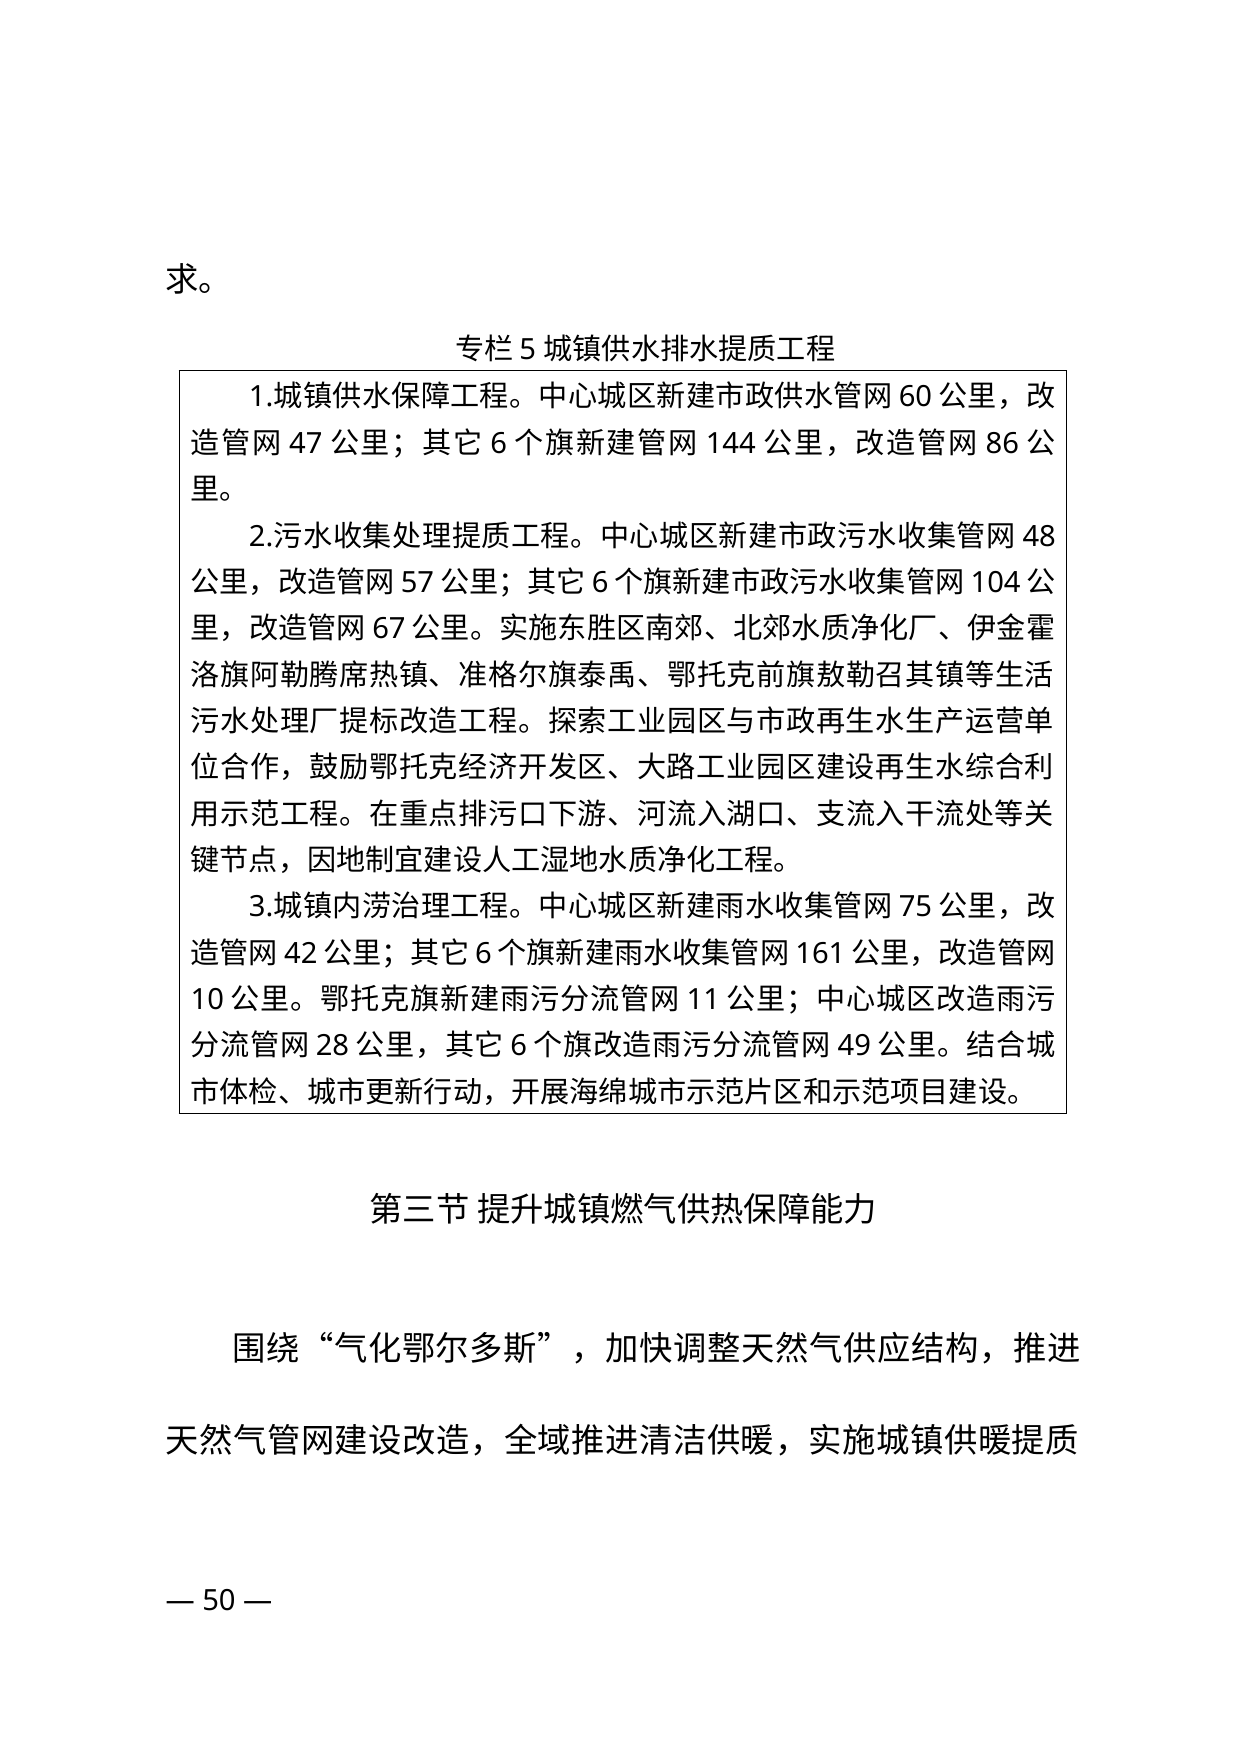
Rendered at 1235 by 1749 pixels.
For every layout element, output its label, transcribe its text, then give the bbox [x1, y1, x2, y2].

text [165, 1299, 1081, 1484]
text 专栏5 城镇供水排水提质工程 [165, 324, 1081, 370]
table_header 1.城镇供水保障工程。中心城区新建市政供水管网60公里，改造管网47公里；其它6个旗新建管网144公里，改造管网86公里。 2.污水收集处理提质工程。中心城区新建市政污水收集管网48公里，改造管网57公里；其它6个旗新建市政污水收集管网104公里，改造管网67公里。实施东胜区南郊、北郊水质净化厂、伊金霍洛旗阿勒腾席热镇、准格尔旗泰禹、鄂托克前旗敖勒召其镇等生活污水处理厂提标改造工程。探索工业园区与市政再生水生产运营单位合作，鼓励鄂托克经济开发区、大路工业园区建设再生水综合利用示范工程。在重点排污口下游、河流入湖口、支流入干流处等关键节点，因地制宜建设人工湿地水质净化工程。 3.城镇内涝治理工程。中心城区新建雨水收集管网75公里，改造管网42公里；其它6个旗新建雨水收集管网161公里，改造管网10公里。鄂托克旗新建雨污分流管网11公里；中心城区改造雨污分流管网28公里，其它6个旗改造雨污分流管网49公里。结合城市体检、城市更新行动，开展海绵城市示范片区和示范项目建设。 [180, 371, 1066, 1113]
subtitle 第三节 提升城镇燃气供热保障能力 [165, 1160, 1081, 1253]
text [165, 231, 1081, 324]
